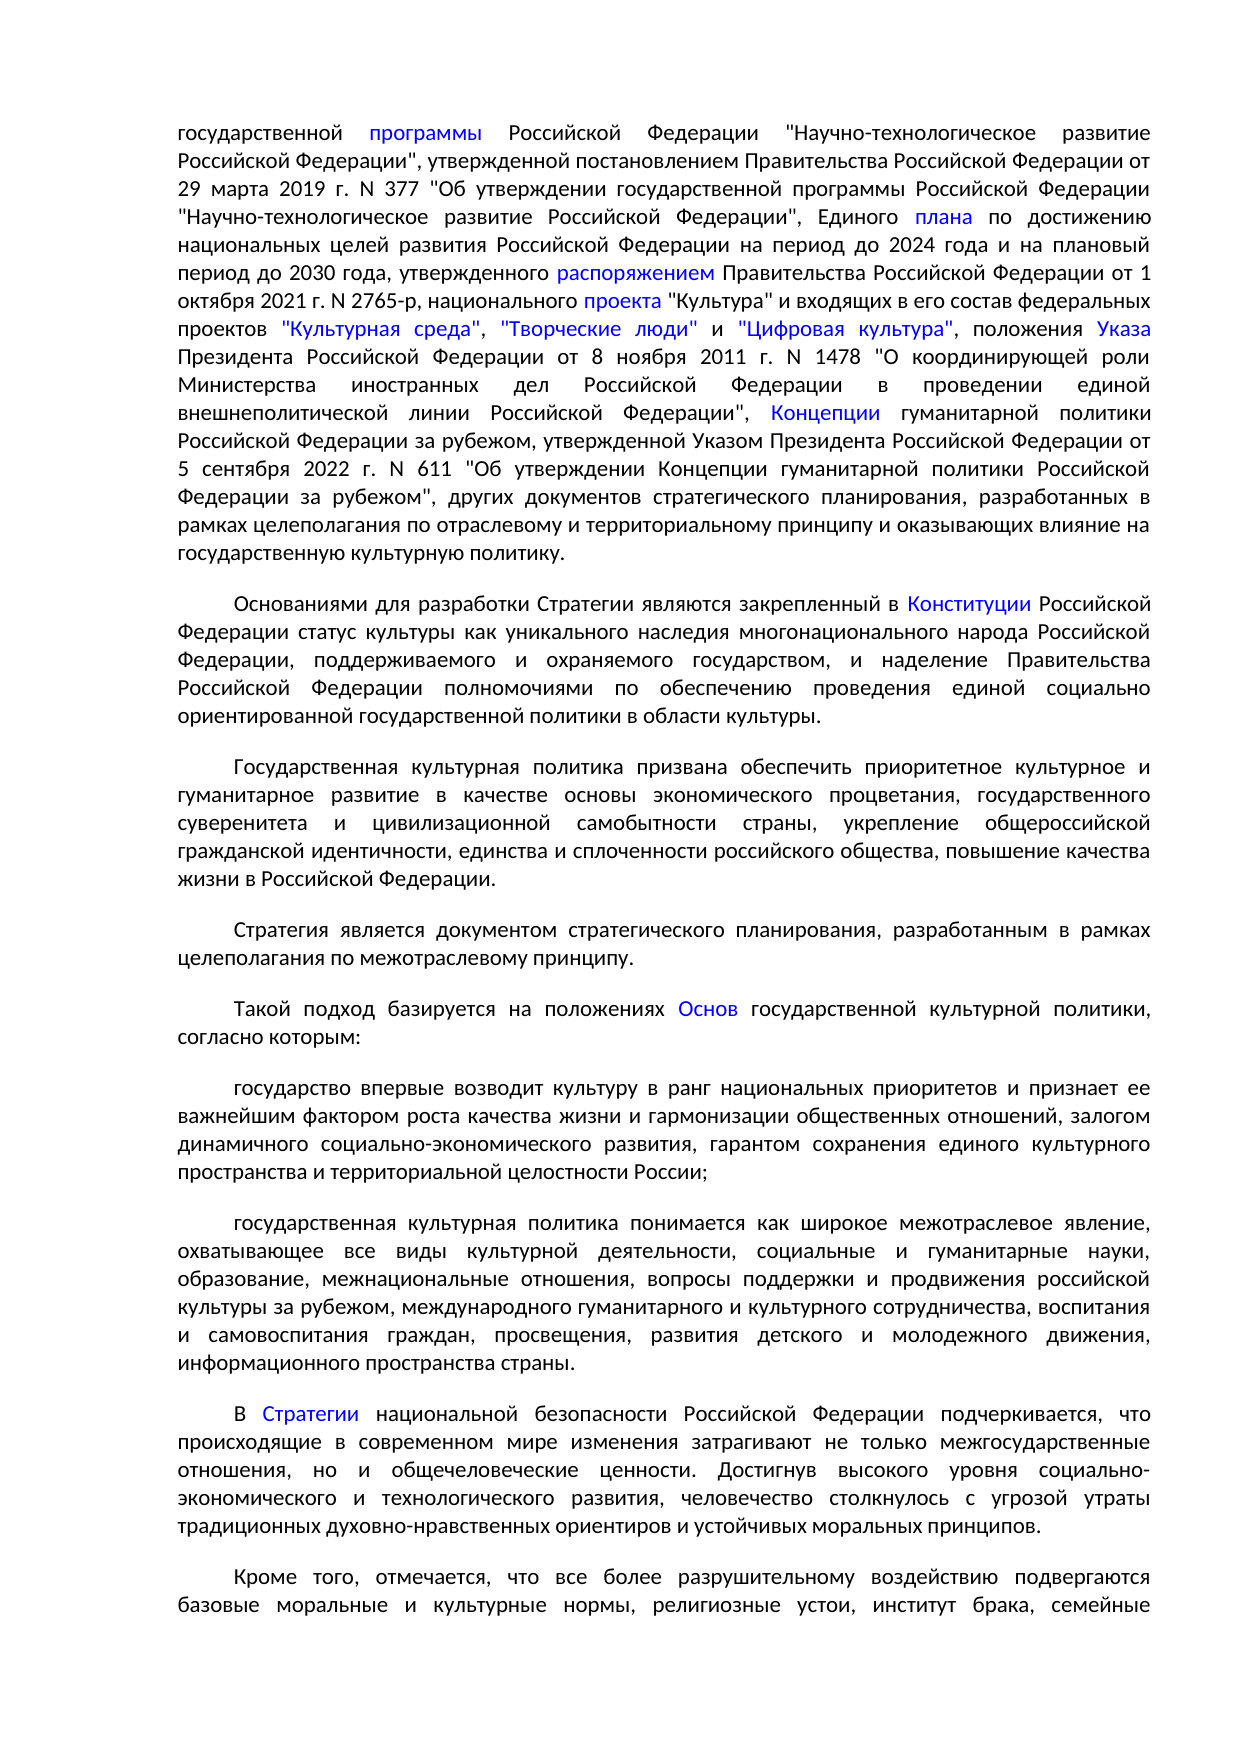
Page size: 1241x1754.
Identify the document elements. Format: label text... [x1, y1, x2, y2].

text Такой подход базируется на положениях Основ государственной культурной политики, согласно которым: [177, 994, 1152, 1050]
text Стратегия является документом стратегического планирования, разработанным в рамках целеполагания по межотраслевому принципу. [177, 915, 1152, 971]
text Основаниями для разработки Стратегии являются закрепленный в Конституции Российской Федерации статус культуры как уникального наследия многонационального народа Российской Федерации, поддерживаемого и охраняемого государством, и наделение Правительства Российской Федерации полномочиями по обеспечению проведения единой социально ориентированной государственной политики в области культуры. [177, 589, 1152, 729]
text государство впервые возводит культуру в ранг национальных приоритетов и признает ее важнейшим фактором роста качества жизни и гармонизации общественных отношений, залогом динамичного социально-экономического развития, гарантом сохранения единого культурного пространства и территориальной целостности России; [177, 1073, 1152, 1185]
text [177, 1562, 1152, 1618]
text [177, 118, 1152, 566]
text государственная культурная политика понимается как широкое межотраслевое явление, охватывающее все виды культурной деятельности, социальные и гуманитарные науки, образование, межнациональные отношения, вопросы поддержки и продвижения российской культуры за рубежом, международного гуманитарного и культурного сотрудничества, воспитания и самовоспитания граждан, просвещения, развития детского и молодежного движения, информационного пространства страны. [177, 1208, 1152, 1376]
text В Стратегии национальной безопасности Российской Федерации подчеркивается, что происходящие в современном мире изменения затрагивают не только межгосударственные отношения, но и общечеловеческие ценности. Достигнув высокого уровня социально-экономического и технологического развития, человечество столкнулось с угрозой утраты традиционных духовно-нравственных ориентиров и устойчивых моральных принципов. [177, 1399, 1152, 1539]
text Государственная культурная политика призвана обеспечить приоритетное культурное и гуманитарное развитие в качестве основы экономического процветания, государственного суверенитета и цивилизационной самобытности страны, укрепление общероссийской гражданской идентичности, единства и сплоченности российского общества, повышение качества жизни в Российской Федерации. [177, 752, 1152, 892]
